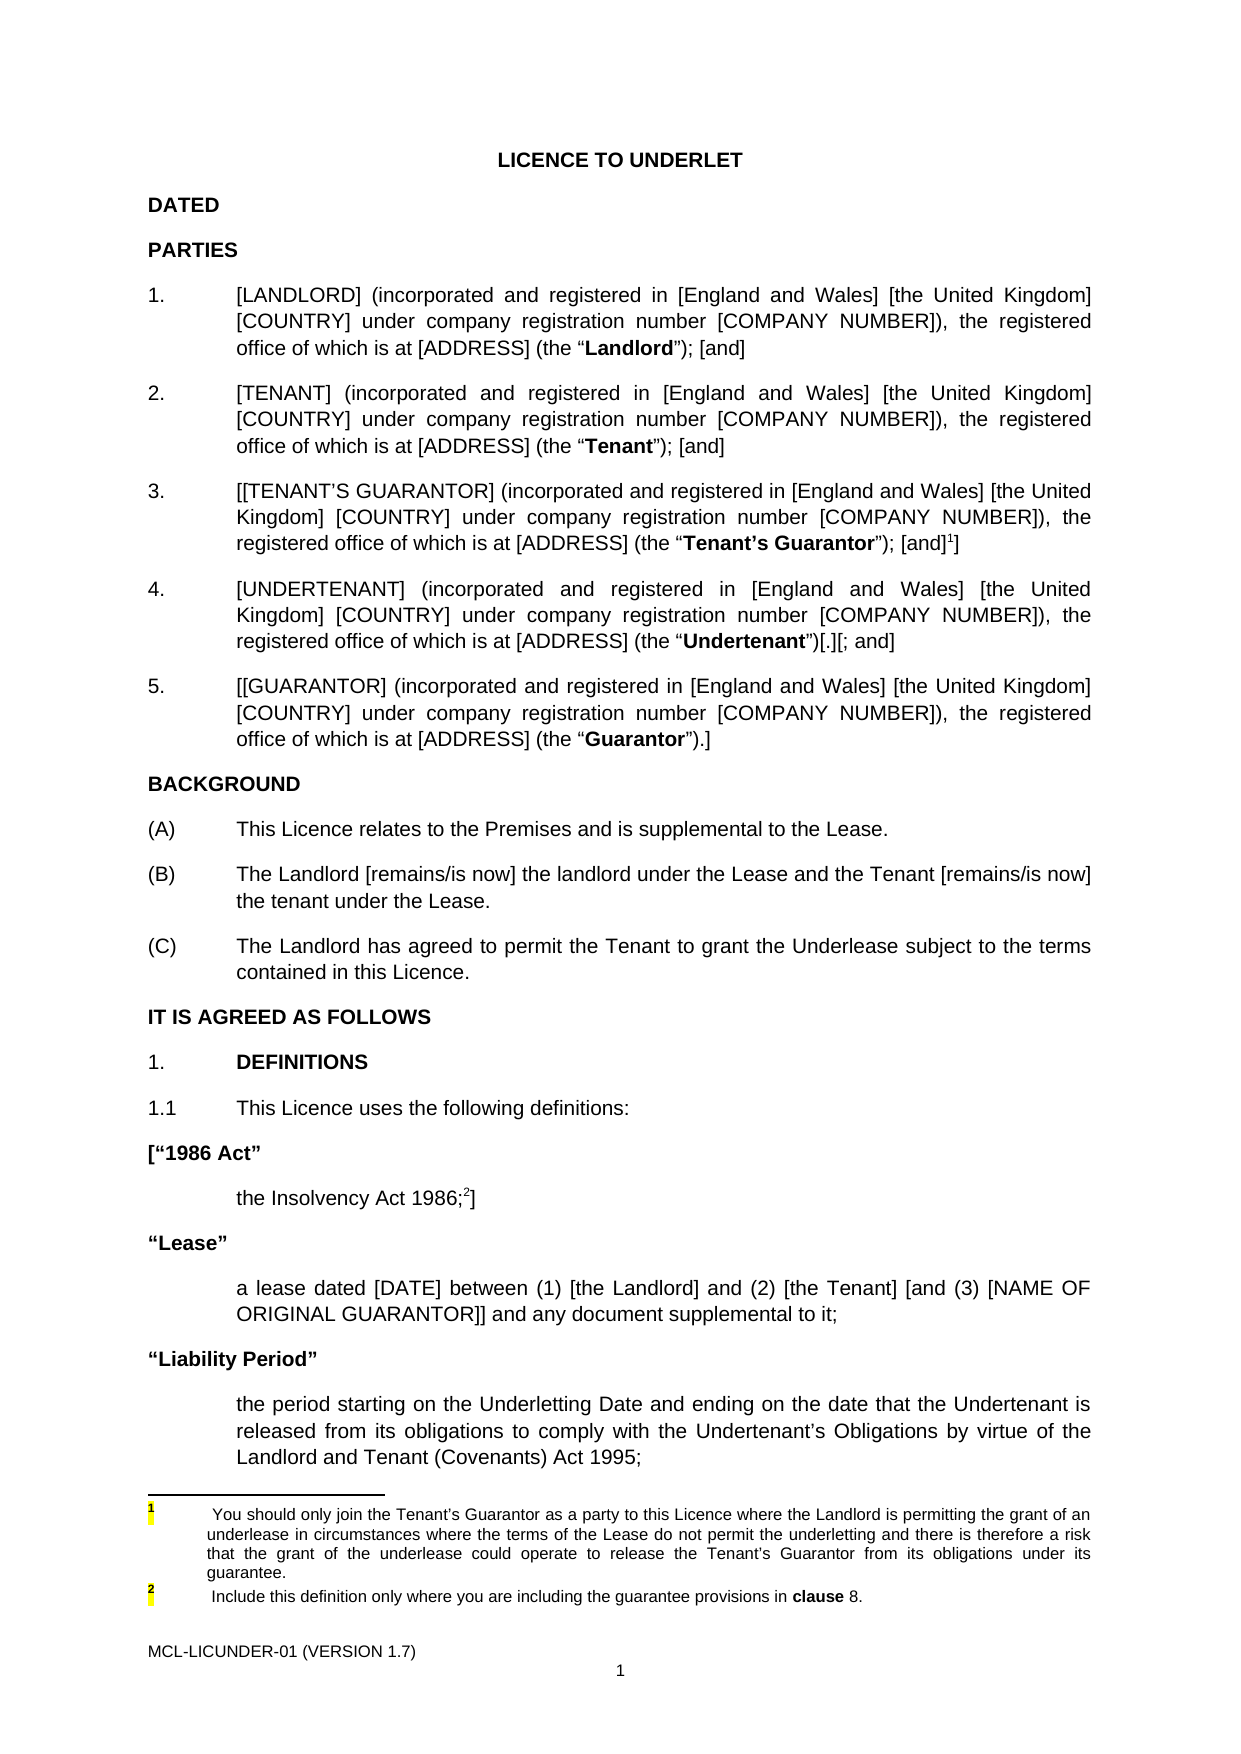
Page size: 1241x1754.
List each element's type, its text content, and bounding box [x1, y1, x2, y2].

text 3. [[TENANT’S GUARANTOR] (incorporated and registered in [England and Wales] [the United Kingdom] [COUNTRY] under company registration number [COMPANY NUMBER]), the registered office of which is at [ADDRESS] (the “Tenant’s Guarantor”); [and]] [148, 478, 1093, 555]
text [“1986 Act” [148, 1140, 1093, 1164]
text (C) The Landlord has agreed to permit the Tenant to grant the Underlease subject to the terms contained in this Licence. [148, 934, 1093, 984]
text BACKGROUND [148, 772, 1093, 796]
text “Lease” [148, 1231, 1093, 1254]
text 2. [TENANT] (incorporated and registered in [England and Wales] [the United Kingdom] [COUNTRY] under company registration number [COMPANY NUMBER]), the registered office of which is at [ADDRESS] (the “Tenant”); [and] [148, 381, 1093, 457]
text DATED [148, 193, 1093, 217]
text 5. [[GUARANTOR] (incorporated and registered in [England and Wales] [the United Kingdom] [COUNTRY] under company registration number [COMPANY NUMBER]), the registered office of which is at [ADDRESS] (the “Guarantor”).] [148, 674, 1093, 751]
text 4. [UNDERTENANT] (incorporated and registered in [England and Wales] [the United Kingdom] [COUNTRY] under company registration number [COMPANY NUMBER]), the registered office of which is at [ADDRESS] (the “Undertenant”)[.][; and] [148, 576, 1093, 653]
text (A) This Licence relates to the Premises and is supplemental to the Lease. [148, 817, 1093, 841]
text a lease dated [DATE] between (1) [the Landlord] and (2) [the Tenant] [and (3) [NAME OF ORIGINAL GUARANTOR]] and any document supplemental to it; [236, 1276, 1093, 1326]
text PARTIES [148, 238, 1093, 262]
text (B) The Landlord [remains/is now] the landlord under the Lease and the Tenant [remains/is now] the tenant under the Lease. [148, 862, 1093, 912]
subtitle This Licence uses the following definitions: [148, 1095, 1093, 1119]
text the period starting on the Underletting Date and ending on the date that the Undertenant is released from its obligations to comply with the Undertenant’s Obligations by virtue of the Landlord and Tenant (Covenants) Act 1995; [236, 1392, 1093, 1469]
text LICENCE TO UNDERLET [148, 148, 1093, 172]
text IT IS AGREED AS FOLLOWS [148, 1005, 1093, 1029]
text 1. [LANDLORD] (incorporated and registered in [England and Wales] [the United Kingdom] [COUNTRY] under company registration number [COMPANY NUMBER]), the registered office of which is at [ADDRESS] (the “Landlord”); [and] [148, 283, 1093, 359]
subtitle Definitions [148, 1050, 1093, 1074]
text the Insolvency Act 1986;] [236, 1186, 1093, 1209]
text “Liability Period” [148, 1347, 1093, 1371]
